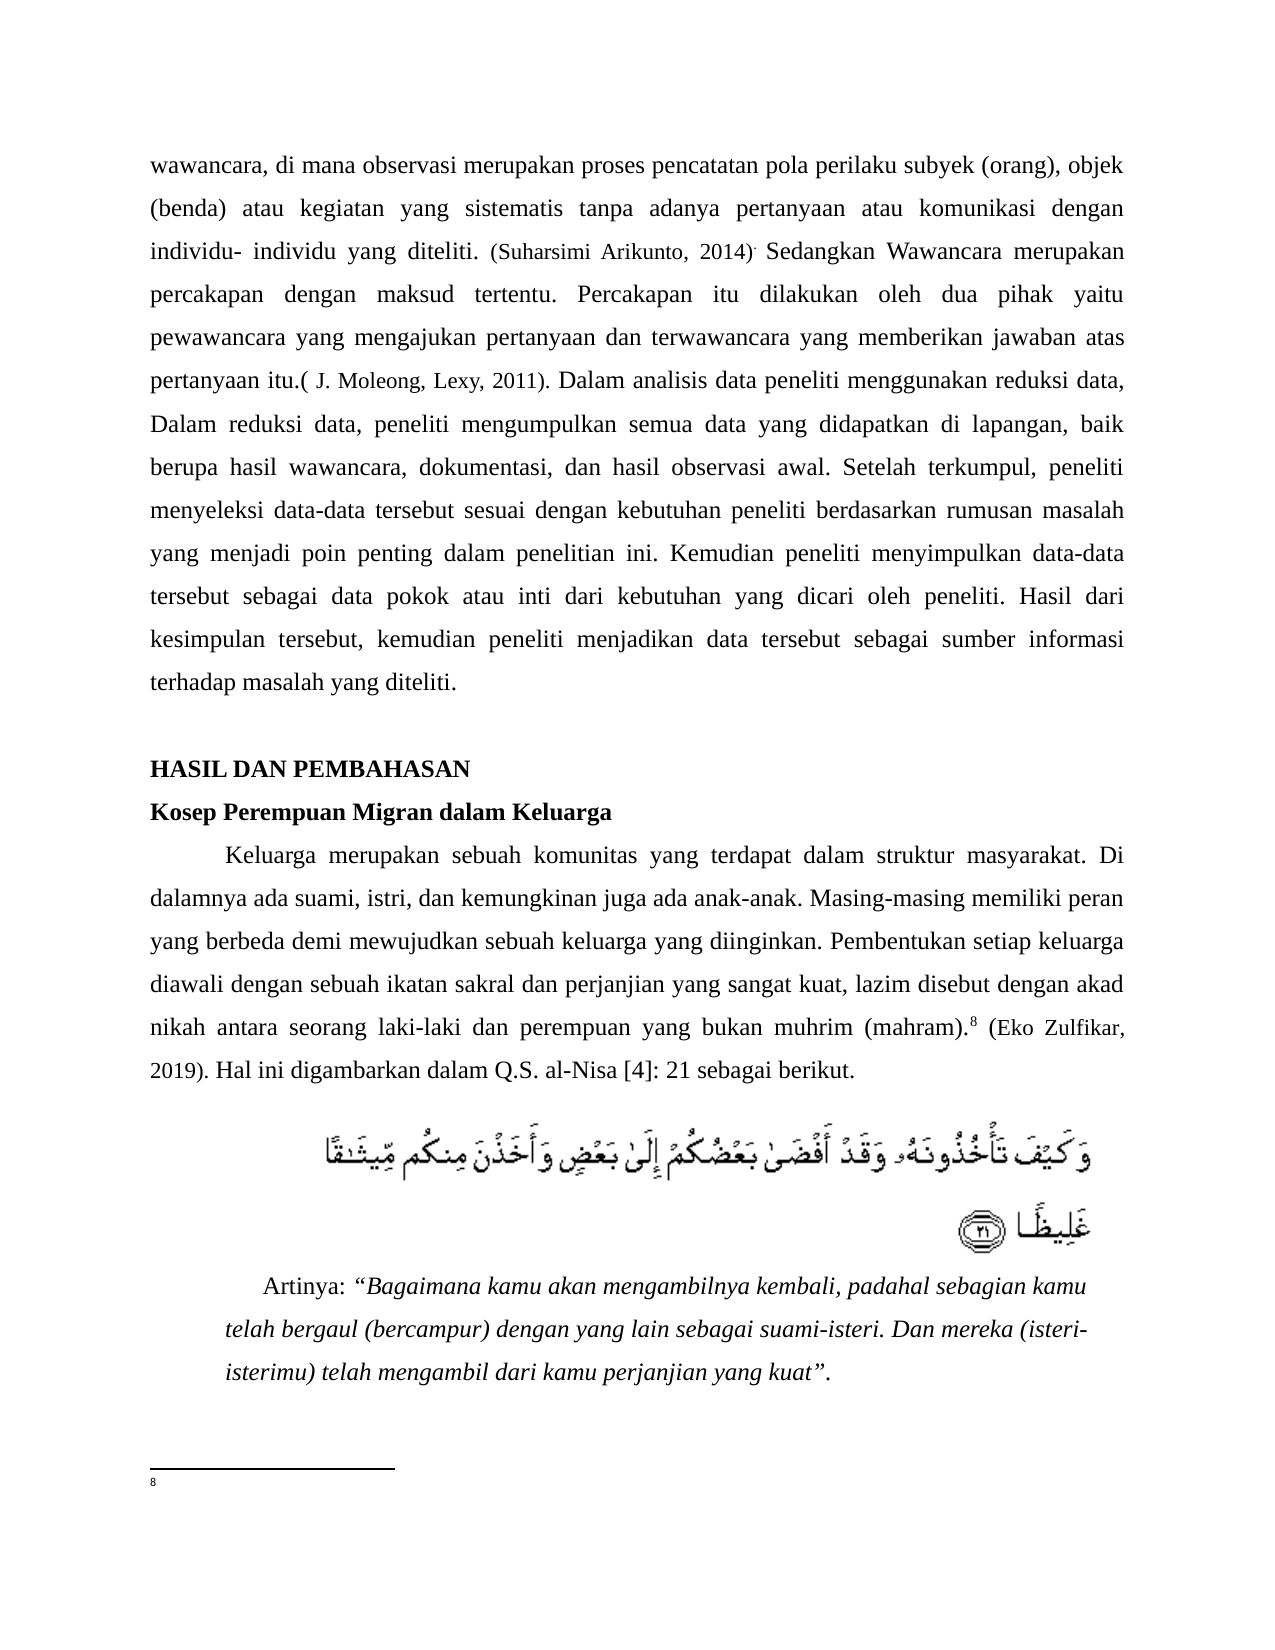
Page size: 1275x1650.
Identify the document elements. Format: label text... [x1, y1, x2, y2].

text HASIL DAN PEMBAHASAN [150, 754, 1125, 782]
picture [324, 1119, 1095, 1258]
list Artinya: “Bagaimana kamu akan mengambilnya kembali, padahal sebagian kamu telah bergaul (bercampur) dengan yang lain sebagai suami-isteri. Dan mereka (isteri-isterimu) telah mengambil dari kamu perjanjian yang kuat”. [225, 1271, 1125, 1386]
text Kosep Perempuan Migran dalam Keluarga [150, 797, 1125, 826]
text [150, 150, 1125, 696]
text Keluarga merupakan sebuah komunitas yang terdapat dalam struktur masyarakat. Di dalamnya ada suami, istri, dan kemungkinan juga ada anak-anak. Masing-masing memiliki peran yang berbeda demi mewujudkan sebuah keluarga yang diinginkan. Pembentukan setiap keluarga diawali dengan sebuah ikatan sakral dan perjanjian yang sangat kuat, lazim disebut dengan akad nikah antara seorang laki-laki dan perempuan yang bukan muhrim (mahram). (Eko Zulfikar, 2019). Hal ini digambarkan dalam Q.S. al-Nisa [4]: 21 sebagai berikut. [150, 840, 1125, 1084]
